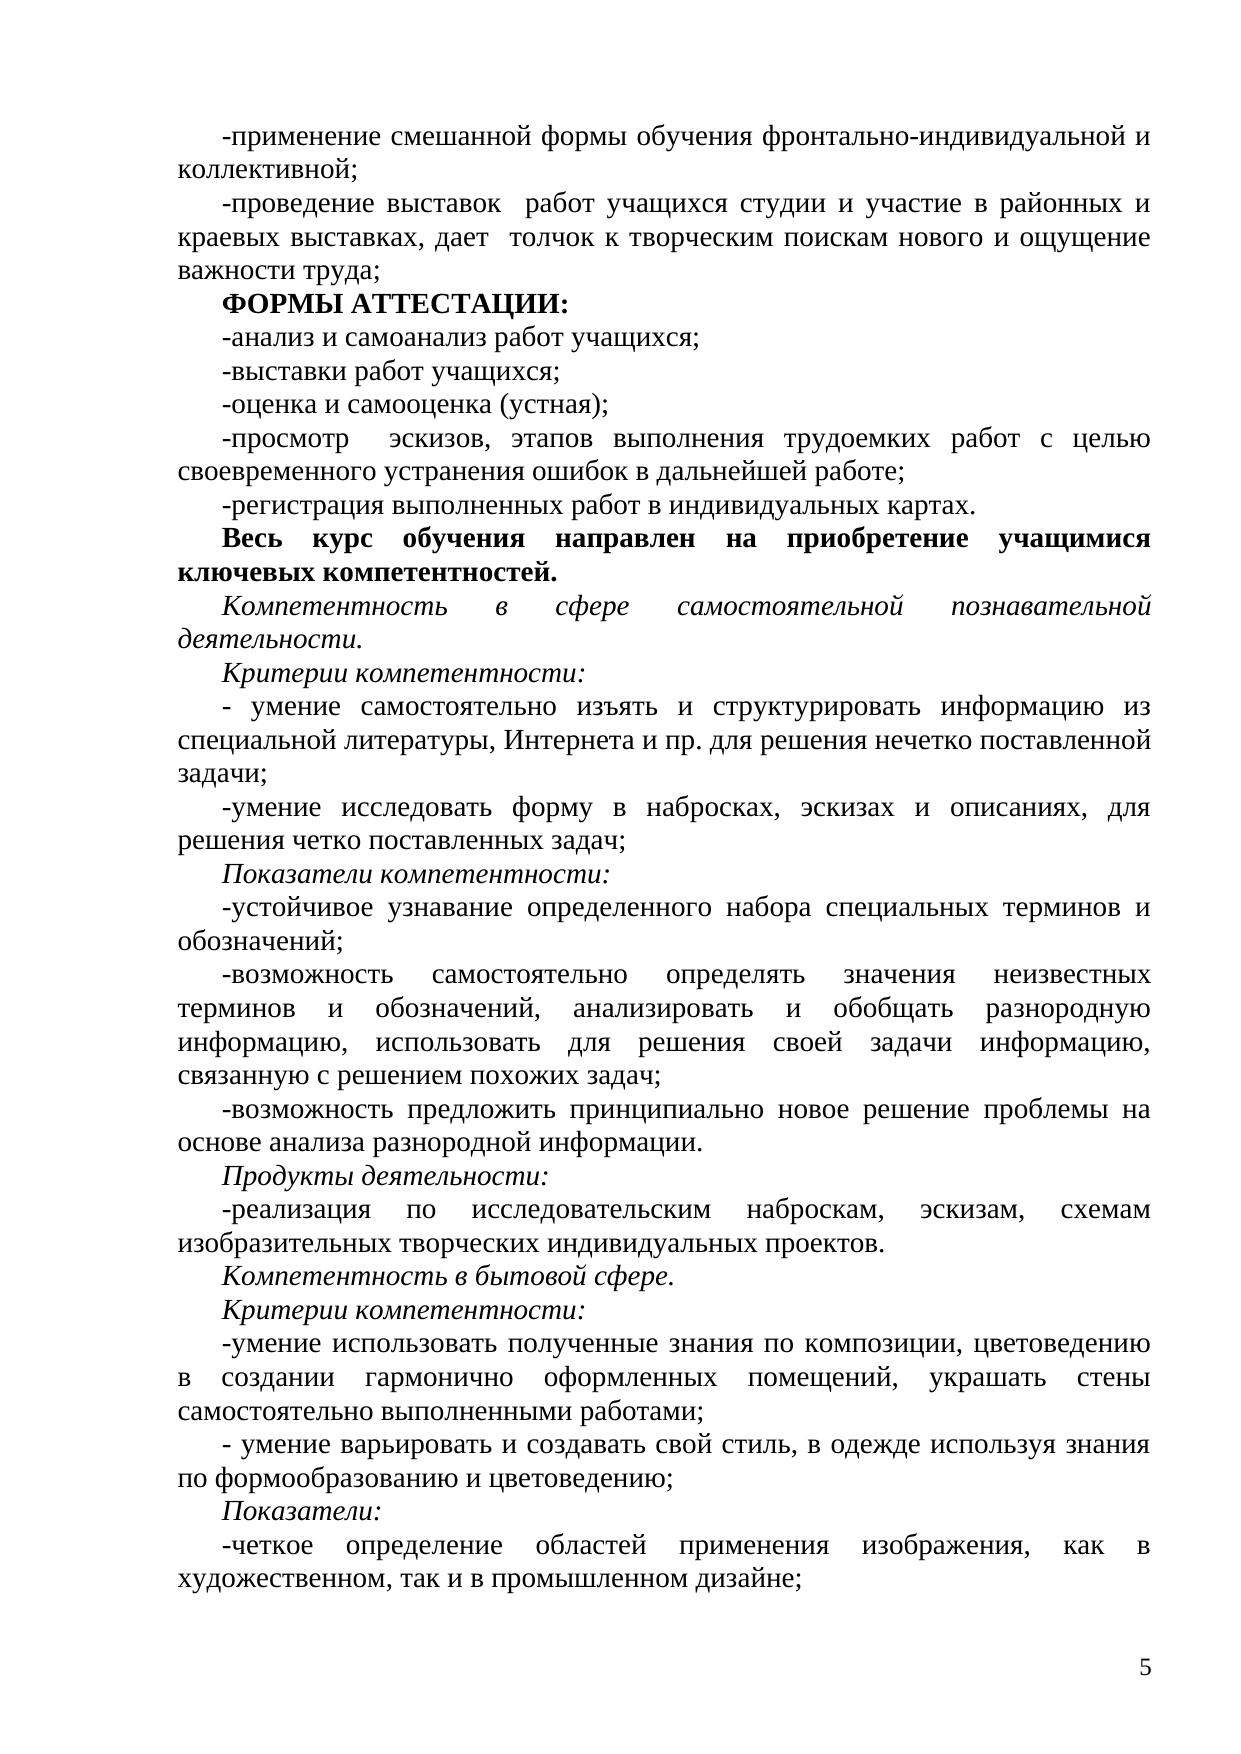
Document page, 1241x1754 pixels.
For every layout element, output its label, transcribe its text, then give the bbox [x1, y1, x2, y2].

text - умение самостоятельно изъять и структурировать информацию из специальной литературы, Интернета и пр. для решения нечетко поставленной задачи; [177, 688, 1152, 789]
text -четкое определение областей применения изображения, как в художественном, так и в промышленном дизайне; [177, 1527, 1152, 1594]
text Компетентность в бытовой сфере. [177, 1258, 1152, 1292]
text -регистрация выполненных работ в индивидуальных картах. [177, 487, 1152, 521]
text -выставки работ учащихся; [177, 353, 1152, 386]
text Компетентность в сфере самостоятельной познавательной деятельности. [177, 588, 1152, 655]
text - умение варьировать и создавать свой стиль, в одежде используя знания по формообразованию и цветоведению; [177, 1426, 1152, 1493]
text -оценка и самооценка (устная); [177, 386, 1152, 420]
text -просмотр эскизов, этапов выполнения трудоемких работ с целью своевременного устранения ошибок в дальнейшей работе; [177, 420, 1152, 487]
text Продукты деятельности: [177, 1158, 1152, 1191]
text -возможность самостоятельно определять значения неизвестных терминов и обозначений, анализировать и обобщать разнородную информацию, использовать для решения своей задачи информацию, связанную с решением похожих задач; [177, 957, 1152, 1091]
text -проведение выставок работ учащихся студии и участие в районных и краевых выставках, дает толчок к творческим поискам нового и ощущение важности труда; [177, 185, 1152, 286]
text ФОРМЫ АТТЕСТАЦИИ: [177, 286, 1152, 319]
text Показатели: [177, 1493, 1152, 1527]
text -умение исследовать форму в набросках, эскизах и описаниях, для решения четко поставленных задач; [177, 789, 1152, 856]
text -устойчивое узнавание определенного набора специальных терминов и обозначений; [177, 889, 1152, 957]
text -реализация по исследовательским наброскам, эскизам, схемам изобразительных творческих индивидуальных проектов. [177, 1191, 1152, 1258]
text Критерии компетентности: [177, 655, 1152, 688]
text Показатели компетентности: [177, 856, 1152, 889]
text -умение использовать полученные знания по композиции, цветоведению в создании гармонично оформленных помещений, украшать стены самостоятельно выполненными работами; [177, 1326, 1152, 1426]
text -применение смешанной формы обучения фронтально-индивидуальной и коллективной; [177, 118, 1152, 185]
text -анализ и самоанализ работ учащихся; [177, 319, 1152, 353]
text -возможность предложить принципиально новое решение проблемы на основе анализа разнородной информации. [177, 1091, 1152, 1158]
text Весь курс обучения направлен на приобретение учащимися ключевых компетентностей. [177, 521, 1152, 588]
text Критерии компетентности: [177, 1292, 1152, 1326]
